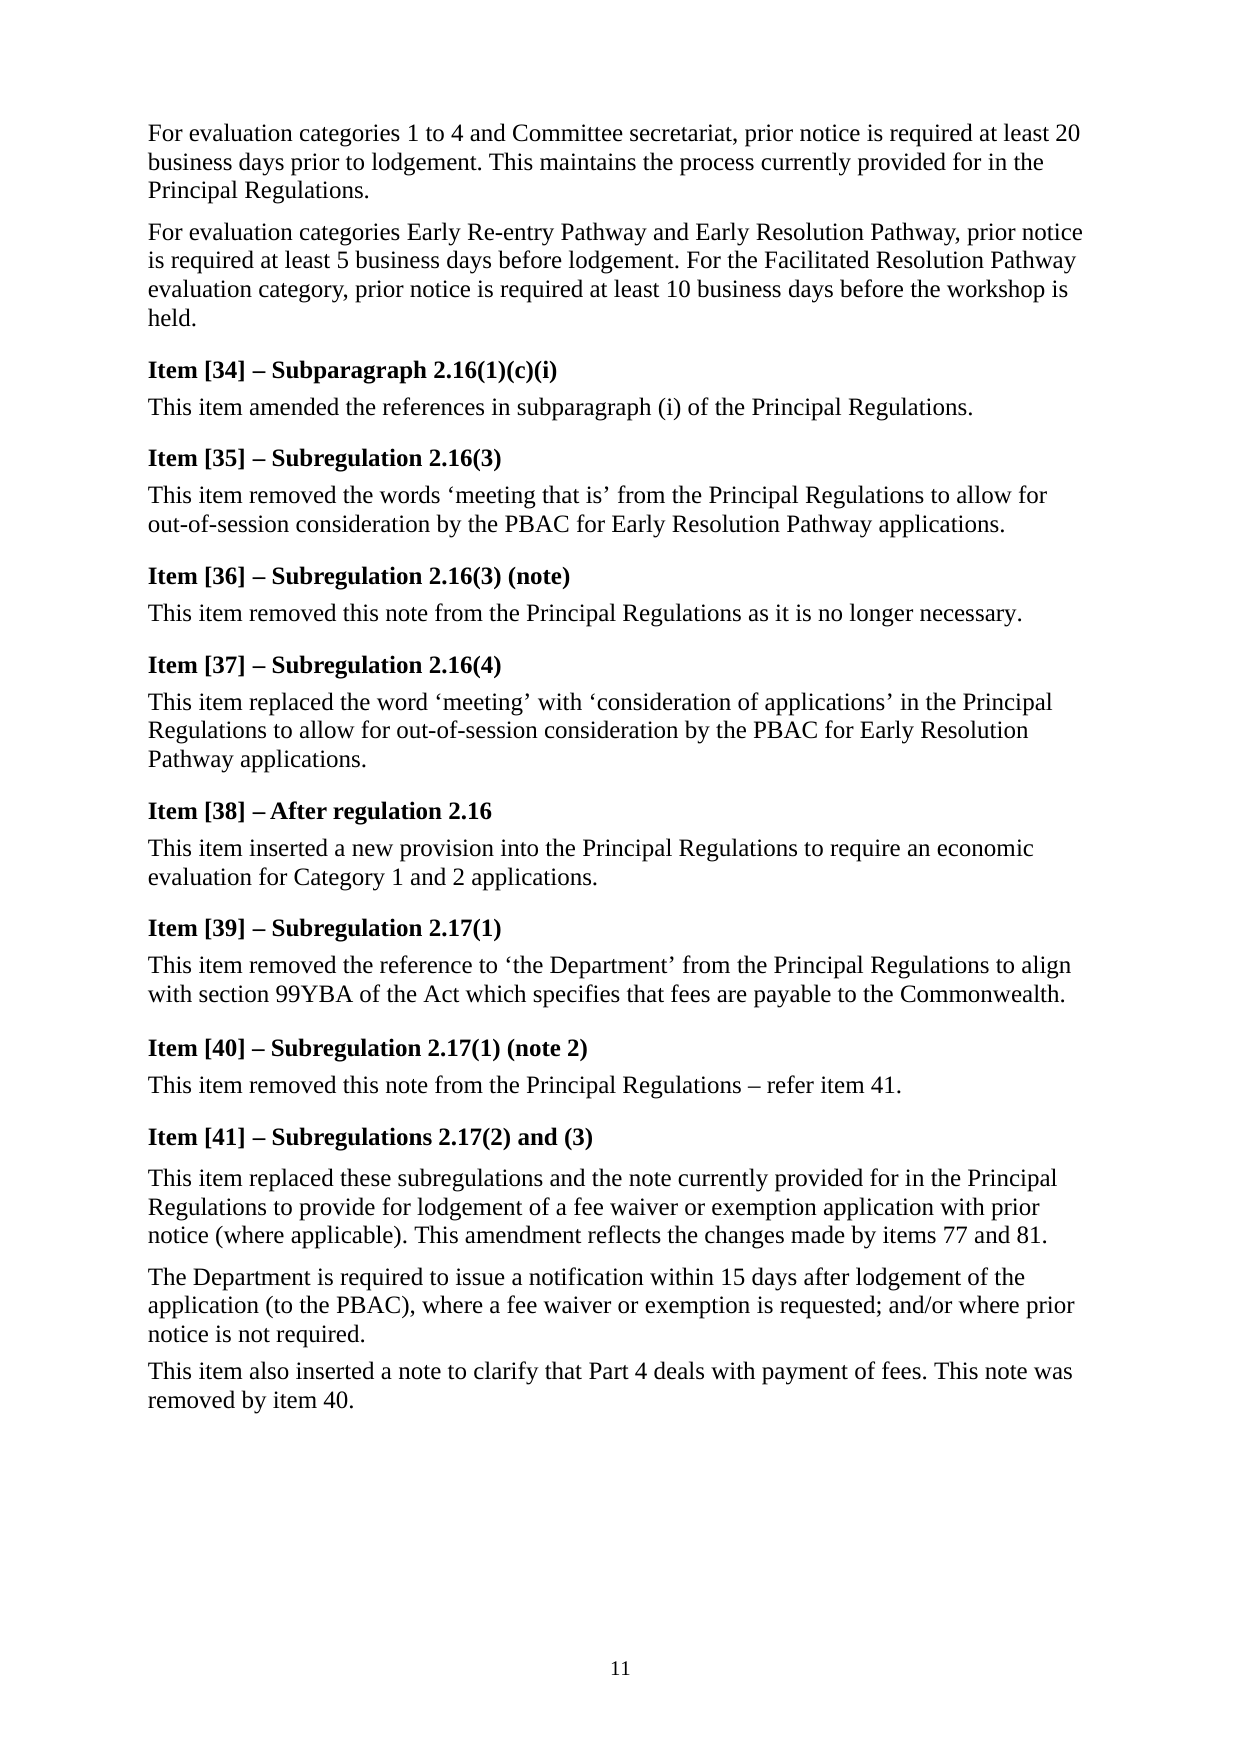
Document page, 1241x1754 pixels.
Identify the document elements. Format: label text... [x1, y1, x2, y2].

text For evaluation categories Early Re-entry Pathway and Early Resolution Pathway, prior notice is required at least 5 business days before lodgement. For the Facilitated Resolution Pathway evaluation category, prior notice is required at least 10 business days before the workshop is held. [148, 217, 1092, 332]
text This item amended the references in subparagraph (i) of the Principal Regulations. [148, 392, 1092, 421]
text Item [34] – Subparagraph 2.16(1)(c)(i) [148, 355, 1092, 383]
text This item removed this note from the Principal Regulations as it is no longer necessary. [148, 598, 1092, 627]
text Item [37] – Subregulation 2.16(4) [148, 650, 1092, 678]
text This item removed this note from the Principal Regulations – refer item 41. [148, 1070, 1092, 1099]
text For evaluation categories 1 to 4 and Committee secretariat, prior notice is required at least 20 business days prior to lodgement. This maintains the process currently provided for in the Principal Regulations. [148, 118, 1092, 204]
text Item [38] – After regulation 2.16 [148, 796, 1092, 825]
text This item also inserted a note to clarify that Part 4 deals with payment of fees. This note was removed by item 40. [148, 1356, 1092, 1414]
text The Department is required to issue a notification within 15 days after lodgement of the application (to the PBAC), where a fee waiver or exemption is requested; and/or where prior notice is not required. [148, 1262, 1092, 1348]
text Item [35] – Subregulation 2.16(3) [148, 443, 1092, 472]
text This item removed the reference to ‘the Department’ from the Principal Regulations to align with section 99YBA of the Act which specifies that fees are payable to the Commonwealth. [148, 951, 1092, 1008]
text This item replaced the word ‘meeting’ with ‘consideration of applications’ in the Principal Regulations to allow for out-of-session consideration by the PBAC for Early Resolution Pathway applications. [148, 687, 1092, 773]
text Item [41] – Subregulations 2.17(2) and (3) [148, 1122, 1092, 1151]
text This item replaced these subregulations and the note currently provided for in the Principal Regulations to provide for lodgement of a fee waiver or exemption application with prior notice (where applicable). This amendment reflects the changes made by items 77 and 81. [148, 1163, 1092, 1249]
text This item inserted a new provision into the Principal Regulations to require an economic evaluation for Category 1 and 2 applications. [148, 833, 1092, 891]
text Item [36] – Subregulation 2.16(3) (note) [148, 561, 1092, 590]
text Item [40] – Subregulation 2.17(1) (note 2) [148, 1033, 1092, 1062]
text Item [39] – Subregulation 2.17(1) [148, 913, 1092, 942]
text This item removed the words ‘meeting that is’ from the Principal Regulations to allow for out-of-session consideration by the PBAC for Early Resolution Pathway applications. [148, 481, 1092, 538]
